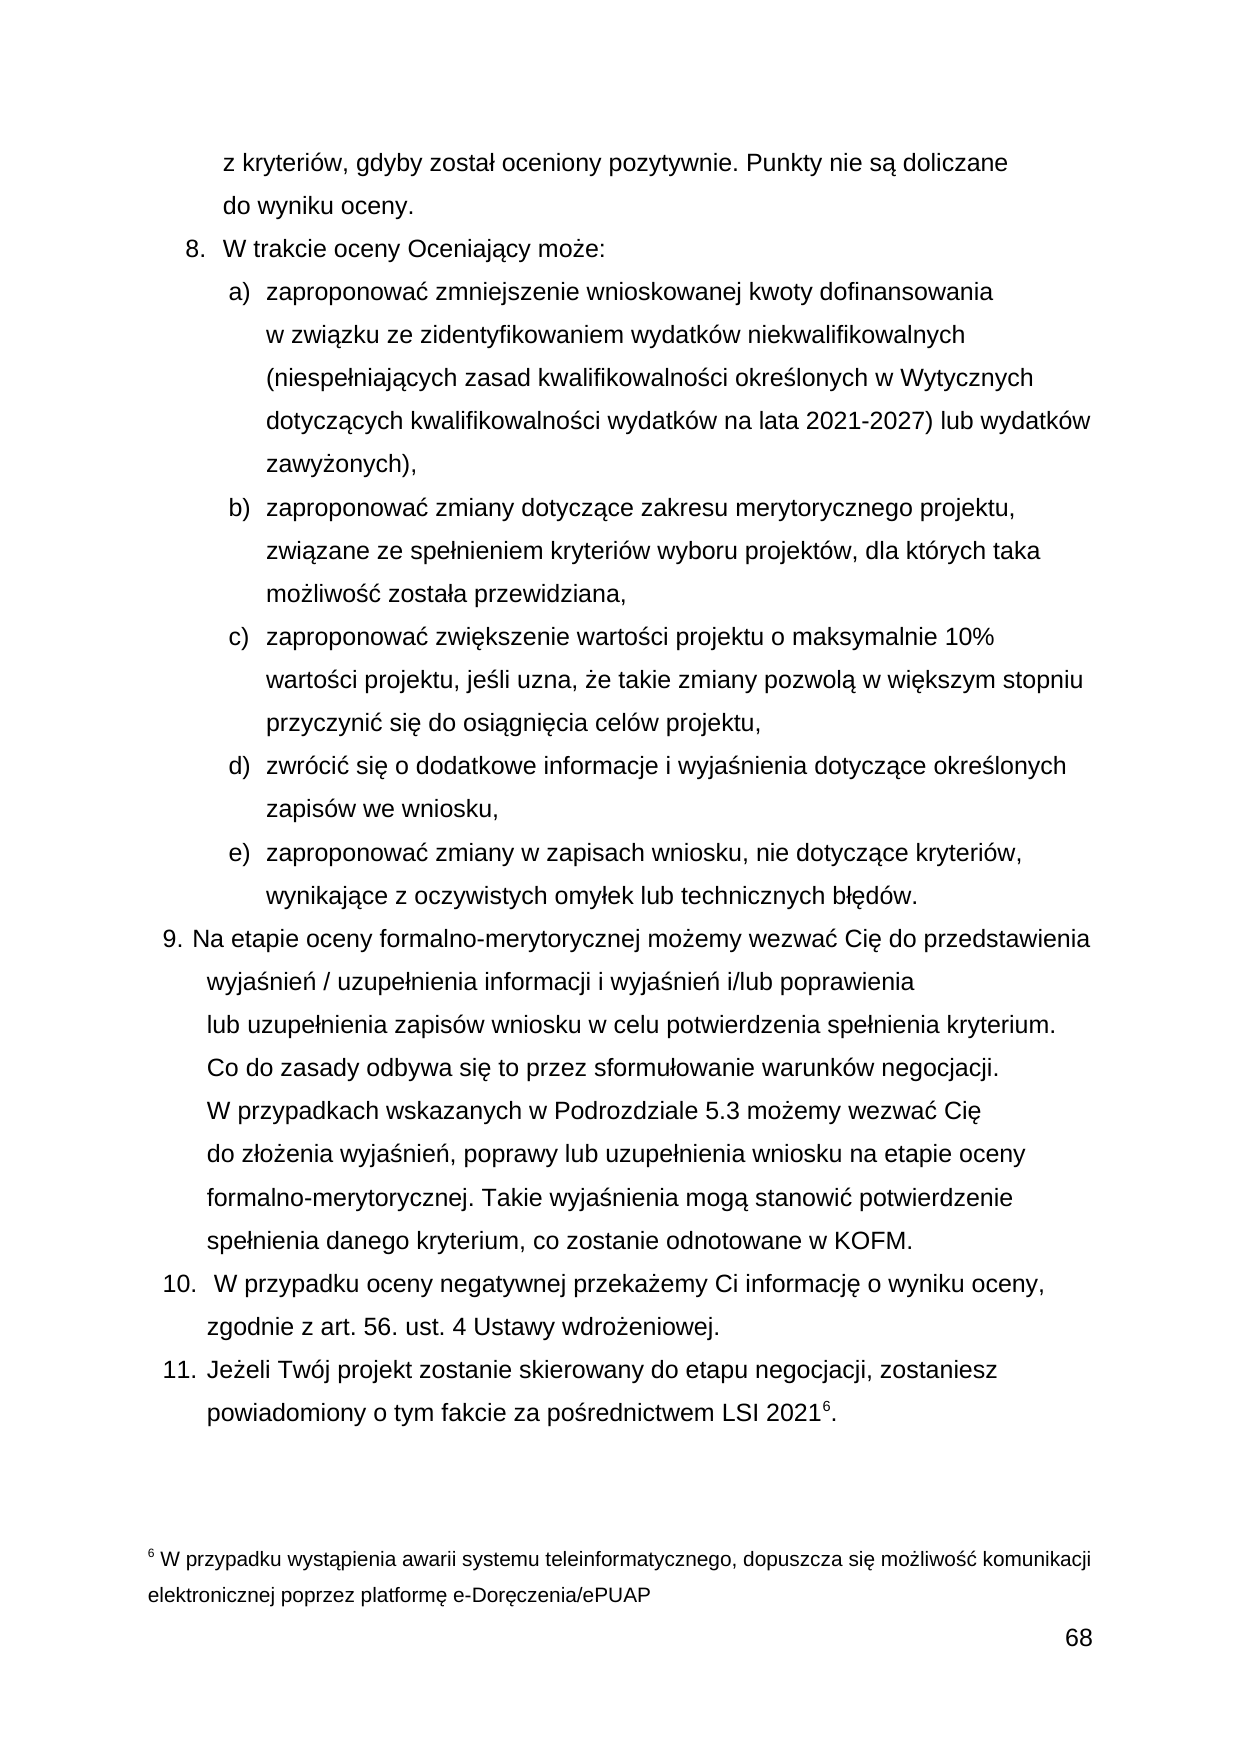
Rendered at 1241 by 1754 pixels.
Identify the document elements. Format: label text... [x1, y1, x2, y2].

list zaproponować zmiany w zapisach wniosku, nie dotyczące kryteriów, wynikające z oczywistych omyłek lub technicznych błędów. [228, 838, 1093, 909]
list Jeżeli Twój projekt zostanie skierowany do etapu negocjacji, zostaniesz powiadomiony o tym fakcie za pośrednictwem LSI 2021. [162, 1355, 1093, 1427]
list W trakcie oceny Oceniający może: [185, 234, 1093, 263]
list Na etapie oceny formalno-merytorycznej możemy wezwać Cię do przedstawienia wyjaśnień / uzupełnienia informacji i wyjaśnień i/lub poprawienia lub uzupełnienia zapisów wniosku w celu potwierdzenia spełnienia kryterium. Co do zasady odbywa się to przez sformułowanie warunków negocjacji. W przypadkach wskazanych w Podrozdziale 5.3 możemy wezwać Cię do złożenia wyjaśnień, poprawy lub uzupełnienia wniosku na etapie oceny formalno-merytorycznej. Takie wyjaśnienia mogą stanowić potwierdzenie spełnienia danego kryterium, co zostanie odnotowane w KOFM. [162, 924, 1093, 1254]
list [185, 148, 1093, 219]
list W przypadku oceny negatywnej przekażemy Ci informację o wyniku oceny, zgodnie z art. 56. ust. 4 Ustawy wdrożeniowej. [162, 1269, 1093, 1341]
list zwrócić się o dodatkowe informacje i wyjaśnienia dotyczące określonych zapisów we wniosku, [228, 751, 1093, 823]
list zaproponować zwiększenie wartości projektu o maksymalnie 10% wartości projektu, jeśli uzna, że takie zmiany pozwolą w większym stopniu przyczynić się do osiągnięcia celów projektu, [228, 622, 1093, 737]
list zaproponować zmniejszenie wnioskowanej kwoty dofinansowania w związku ze zidentyfikowaniem wydatków niekwalifikowalnych (niespełniających zasad kwalifikowalności określonych w Wytycznych dotyczących kwalifikowalności wydatków na lata 2021-2027) lub wydatków zawyżonych), [228, 277, 1093, 478]
list zaproponować zmiany dotyczące zakresu merytorycznego projektu, związane ze spełnieniem kryteriów wyboru projektów, dla których taka możliwość została przewidziana, [228, 493, 1093, 608]
